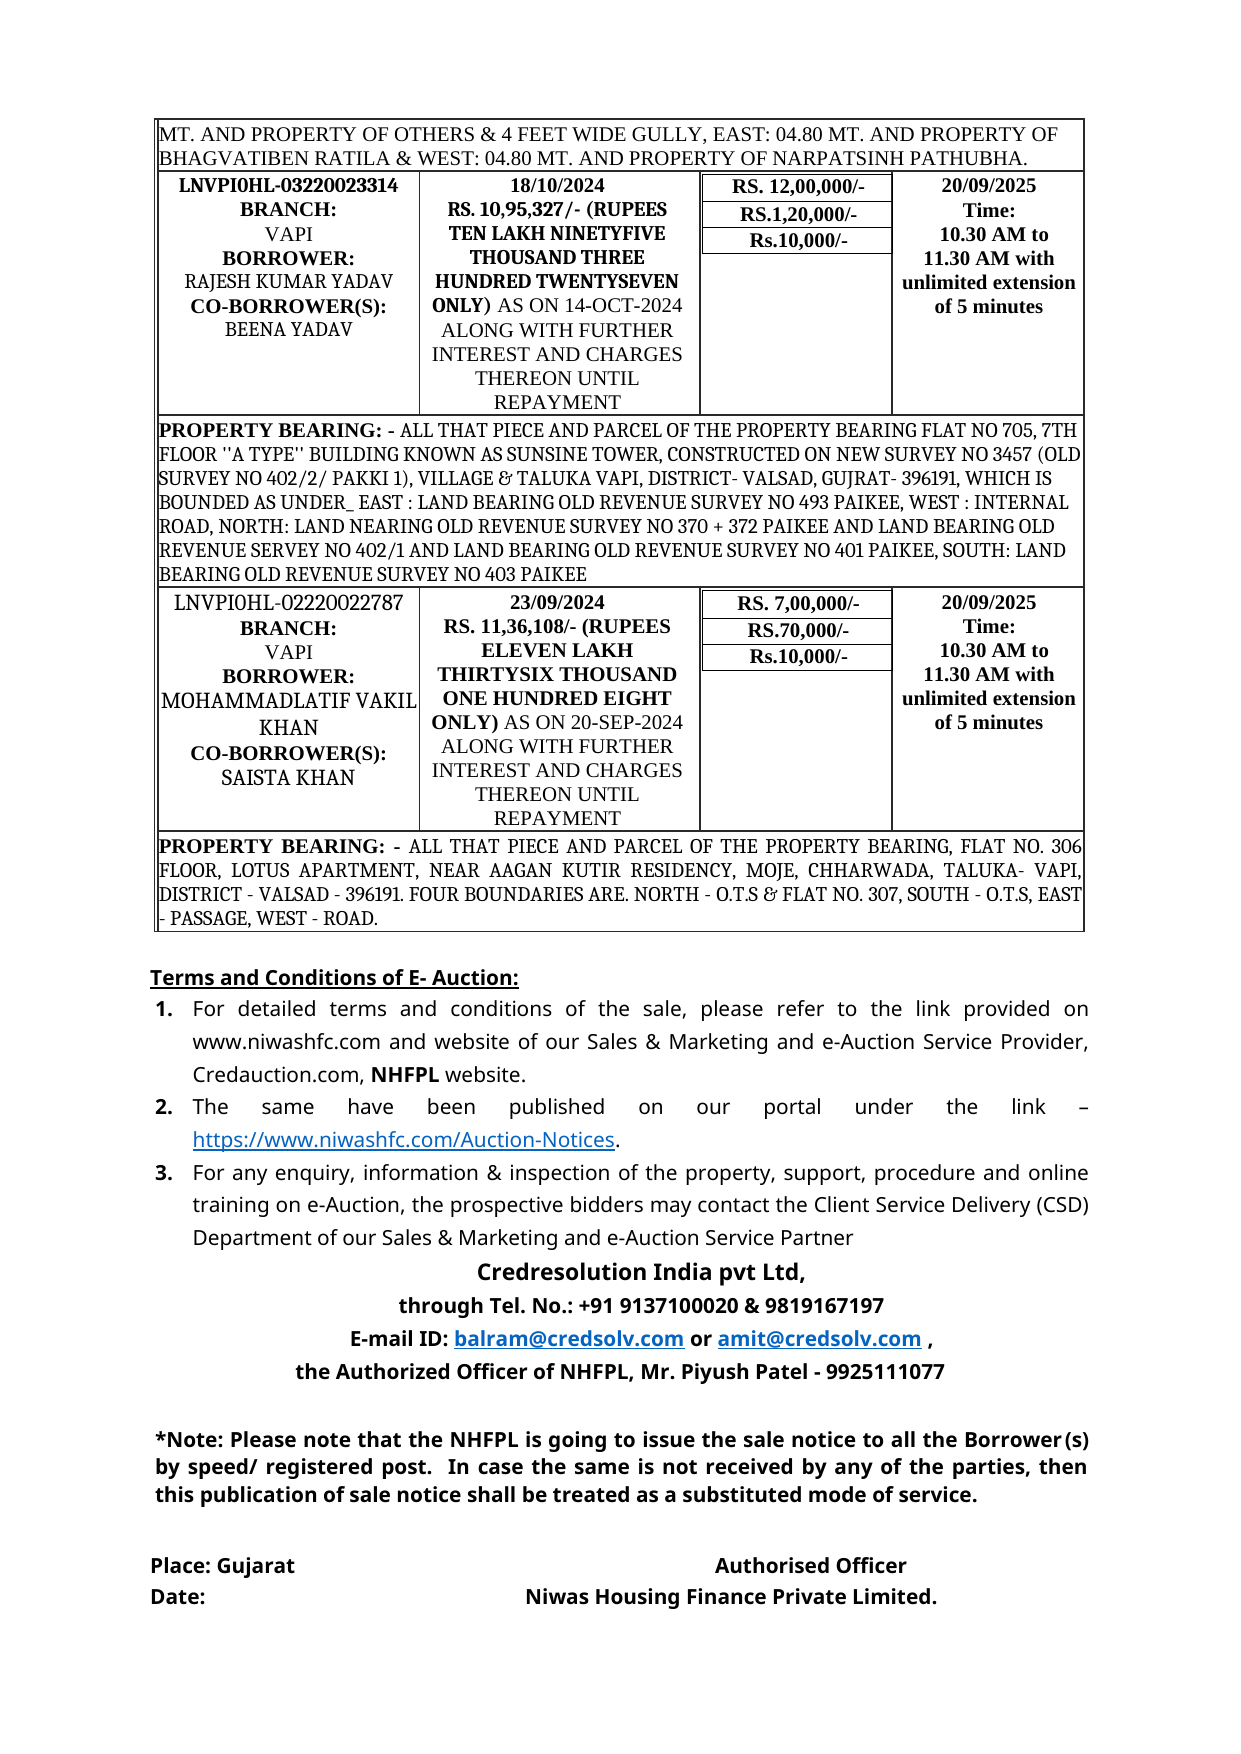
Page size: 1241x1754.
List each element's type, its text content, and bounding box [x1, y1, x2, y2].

table_cell PROPERTY BEARING: - ALL THAT PIECE AND PARCEL OF THE PROPERTY BEARING FLAT NO 705, 7TH FLOOR ''A TYPE'' BUILDING KNOWN AS SUNSINE TOWER, CONSTRUCTED ON NEW SURVEY NO 3457 (OLD SURVEY NO 402/2/ PAKKI 1), VILLAGE & TALUKA VAPI, DISTRICT- VALSAD, GUJRAT- 396191, WHICH IS BOUNDED AS UNDER_ EAST : LAND BEARING OLD REVENUE SURVEY NO 493 PAIKEE, WEST : INTERNAL ROAD, NORTH: LAND NEARING OLD REVENUE SURVEY NO 370 + 372 PAIKEE AND LAND BEARING OLD REVENUE SERVEY NO 402/1 AND LAND BEARING OLD REVENUE SURVEY NO 401 PAIKEE, SOUTH: LAND BEARING OLD REVENUE SURVEY NO 403 PAIKEE [159, 416, 1083, 586]
list For detailed terms and conditions of the sale, please refer to the link provided on www.niwashfc.com and website of our Sales & Marketing and e-Auction Service Provider, Credauction.com, NHFPL website. [155, 994, 1090, 1088]
table_cell [701, 588, 891, 830]
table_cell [159, 120, 1083, 170]
text *Note: Please note that the NHFPL is going to issue the sale notice to all the Borrower(s) by speed/ registered post. In case the same is not received by any of the parties, then this publication of sale notice shall be treated as a substituted mode of service. [155, 1426, 1089, 1508]
list through Tel. No.: +91 9137100020 & 9819167197 [192, 1291, 1090, 1320]
table_cell PROPERTY BEARING: - ALL THAT PIECE AND PARCEL OF THE PROPERTY BEARING, FLAT NO. 306 FLOOR, LOTUS APARTMENT, NEAR AAGAN KUTIR RESIDENCY, MOJE, CHHARWADA, TALUKA- VAPI, DISTRICT - VALSAD - 396191. FOUR BOUNDARIES ARE. NORTH - O.T.S & FLAT NO. 307, SOUTH - O.T.S, EAST - PASSAGE, WEST - ROAD. [159, 832, 1083, 931]
table_cell 18/10/2024 RS. 10,95,327/- (RUPEES TEN LAKH NINETYFIVE THOUSAND THREE HUNDRED TWENTYSEVEN ONLY) AS ON 14-OCT-2024 ALONG WITH FURTHER INTEREST AND CHARGES THEREON UNTIL REPAYMENT [420, 172, 699, 414]
text Terms and Conditions of E- Auction: [150, 963, 1090, 992]
table_cell 23/09/2024 RS. 11,36,108/- (RUPEES ELEVEN LAKH THIRTYSIX THOUSAND ONE HUNDRED EIGHT ONLY) AS ON 20-SEP-2024 ALONG WITH FURTHER INTEREST AND CHARGES THEREON UNTIL REPAYMENT [420, 588, 699, 830]
list The same have been published on our portal under the link – https://www.niwashfc.com/Auction-Notices. [155, 1092, 1090, 1153]
table_cell 20/09/2025 Time: 10.30 AM to 11.30 AM with unlimited extension of 5 minutes [893, 588, 1083, 830]
list E-mail ID: balram@credsolv.com or amit@credsolv.com , [192, 1324, 1090, 1352]
table_cell [701, 172, 891, 414]
list Credresolution India pvt Ltd, [192, 1255, 1090, 1287]
table_cell LNVPI0HL-03220023314 BRANCH: VAPI BORROWER: RAJESH KUMAR YADAV CO-BORROWER(S): BEENA YADAV [159, 172, 419, 414]
text Date: Niwas Housing Finance Private Limited. [150, 1582, 1090, 1610]
table_cell 20/09/2025 Time: 10.30 AM to 11.30 AM with unlimited extension of 5 minutes [893, 172, 1083, 414]
table_cell LNVPI0HL-02220022787 BRANCH: VAPI BORROWER: MOHAMMADLATIF VAKIL KHAN CO-BORROWER(S): SAISTA KHAN [159, 588, 419, 830]
text Place: Gujarat Authorised Officer [150, 1551, 1090, 1580]
list For any enquiry, information & inspection of the property, support, procedure and online training on e-Auction, the prospective bidders may contact the Client Service Delivery (CSD) Department of our Sales & Marketing and e-Auction Service Partner [155, 1158, 1090, 1251]
text the Authorized Officer of NHFPL, Mr. Piyush Patel - 9925111077 [150, 1357, 1090, 1386]
